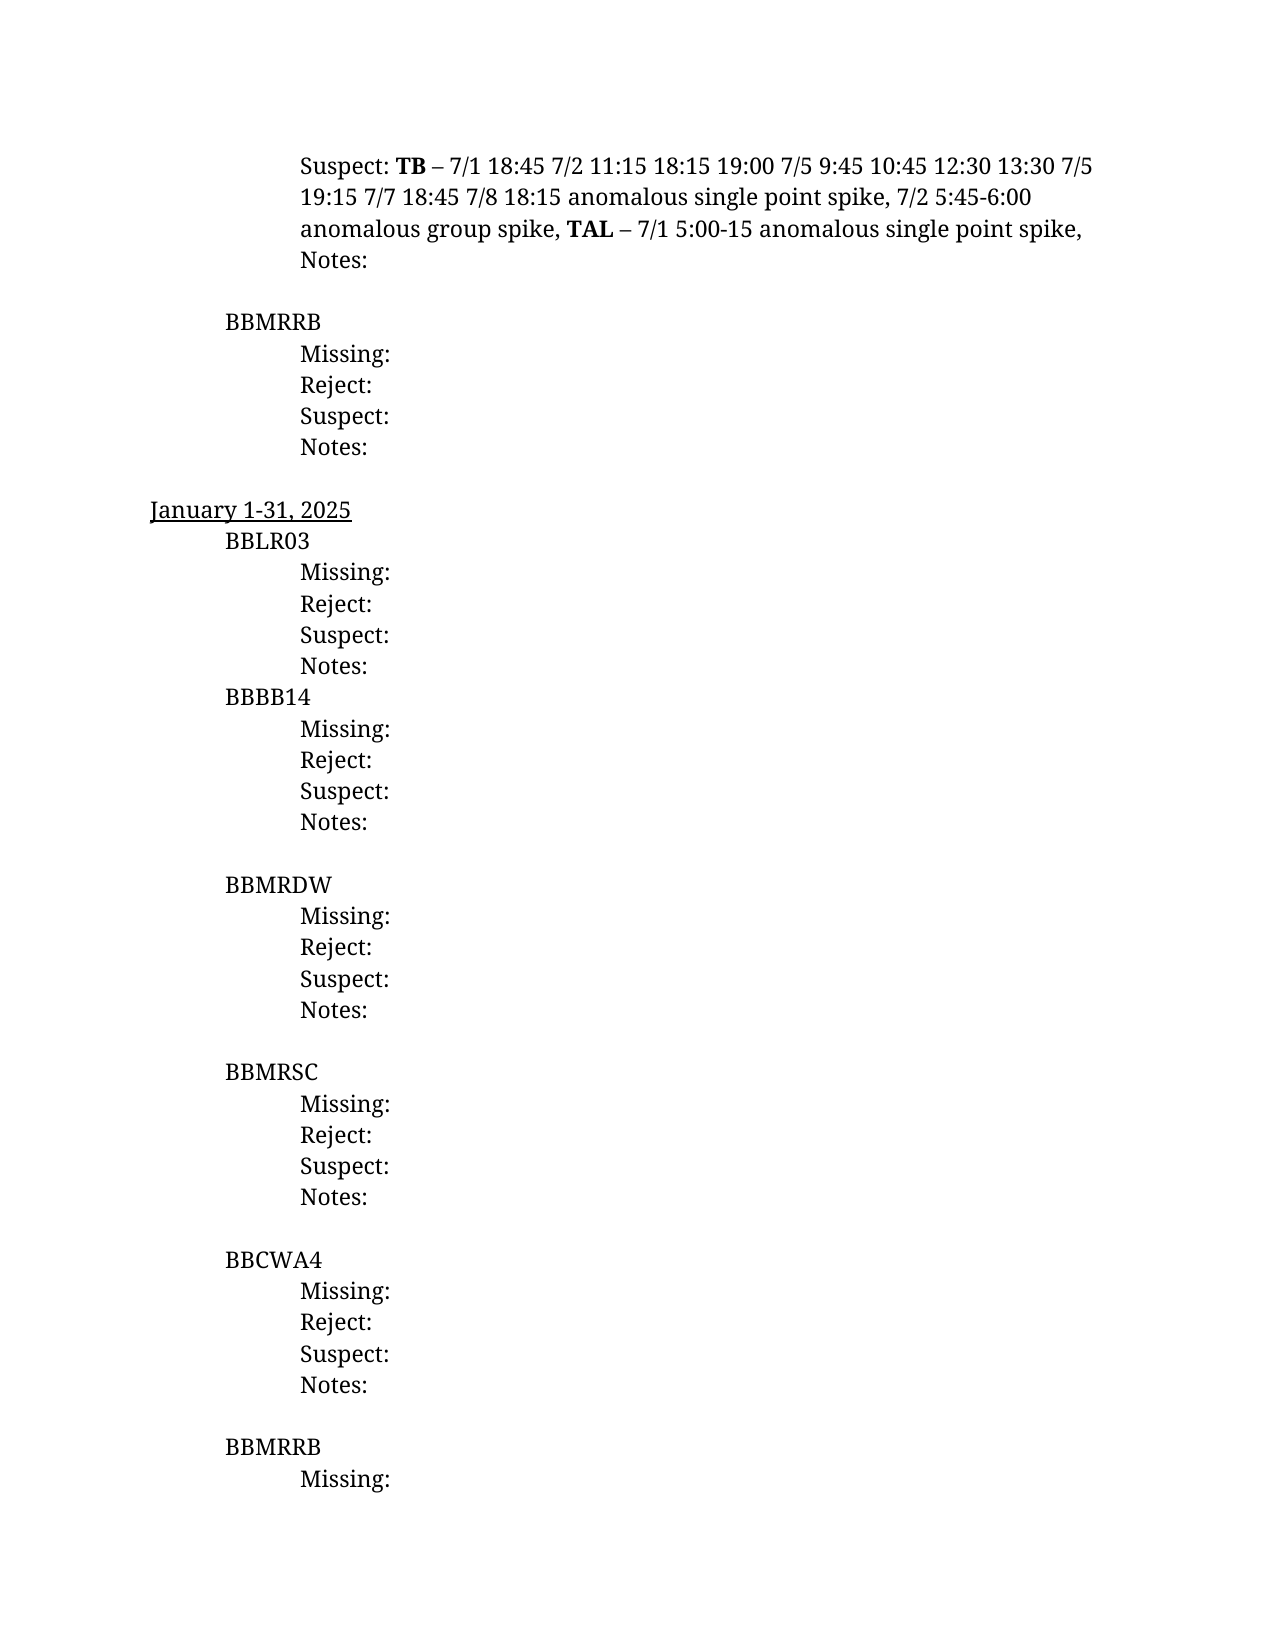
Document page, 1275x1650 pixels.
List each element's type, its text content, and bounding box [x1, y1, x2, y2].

text Reject: [300, 587, 1121, 619]
text BBMRRB [150, 1431, 1121, 1462]
text Suspect: [300, 400, 1121, 431]
text BBMRDW [225, 869, 1121, 900]
text Missing: [300, 900, 1121, 931]
text Notes: [300, 431, 1121, 462]
text Suspect: [300, 775, 1121, 806]
text BBMRSC [225, 1056, 1121, 1087]
text Notes: [300, 1369, 1121, 1400]
text BBMRRB [150, 306, 1121, 337]
text Missing: [300, 1275, 1121, 1306]
text Missing: [300, 1087, 1121, 1119]
text BBBB14 [225, 681, 1121, 712]
text Suspect: [300, 962, 1121, 994]
text Notes: [300, 994, 1121, 1025]
text Suspect: [300, 1150, 1121, 1181]
text Reject: [300, 931, 1121, 962]
text Suspect: TB – 7/1 18:45 7/2 11:15 18:15 19:00 7/5 9:45 10:45 12:30 13:30 7/5 19:15 7/7 18:45 7/8 18:15 anomalous single point spike, 7/2 5:45-6:00 anomalous group spike, TAL – 7/1 5:00-15 anomalous single point spike, [300, 150, 1121, 244]
text Notes: [300, 244, 1121, 275]
text Reject: [300, 744, 1121, 775]
text Reject: [300, 1306, 1121, 1337]
text Notes: [300, 806, 1121, 837]
text Missing: [300, 556, 1121, 587]
text Notes: [300, 1181, 1121, 1212]
text Missing: [300, 337, 1121, 369]
text BBCWA4 [150, 1244, 1121, 1275]
text Missing: [300, 712, 1121, 744]
text BBLR03 [225, 525, 1121, 556]
text Reject: [300, 369, 1121, 400]
text Notes: [300, 650, 1121, 681]
text Missing: [300, 1462, 1121, 1494]
text Reject: [300, 1119, 1121, 1150]
text Suspect: [300, 619, 1121, 650]
text January 1-31, 2025 [150, 494, 1121, 525]
text Suspect: [300, 1337, 1121, 1369]
